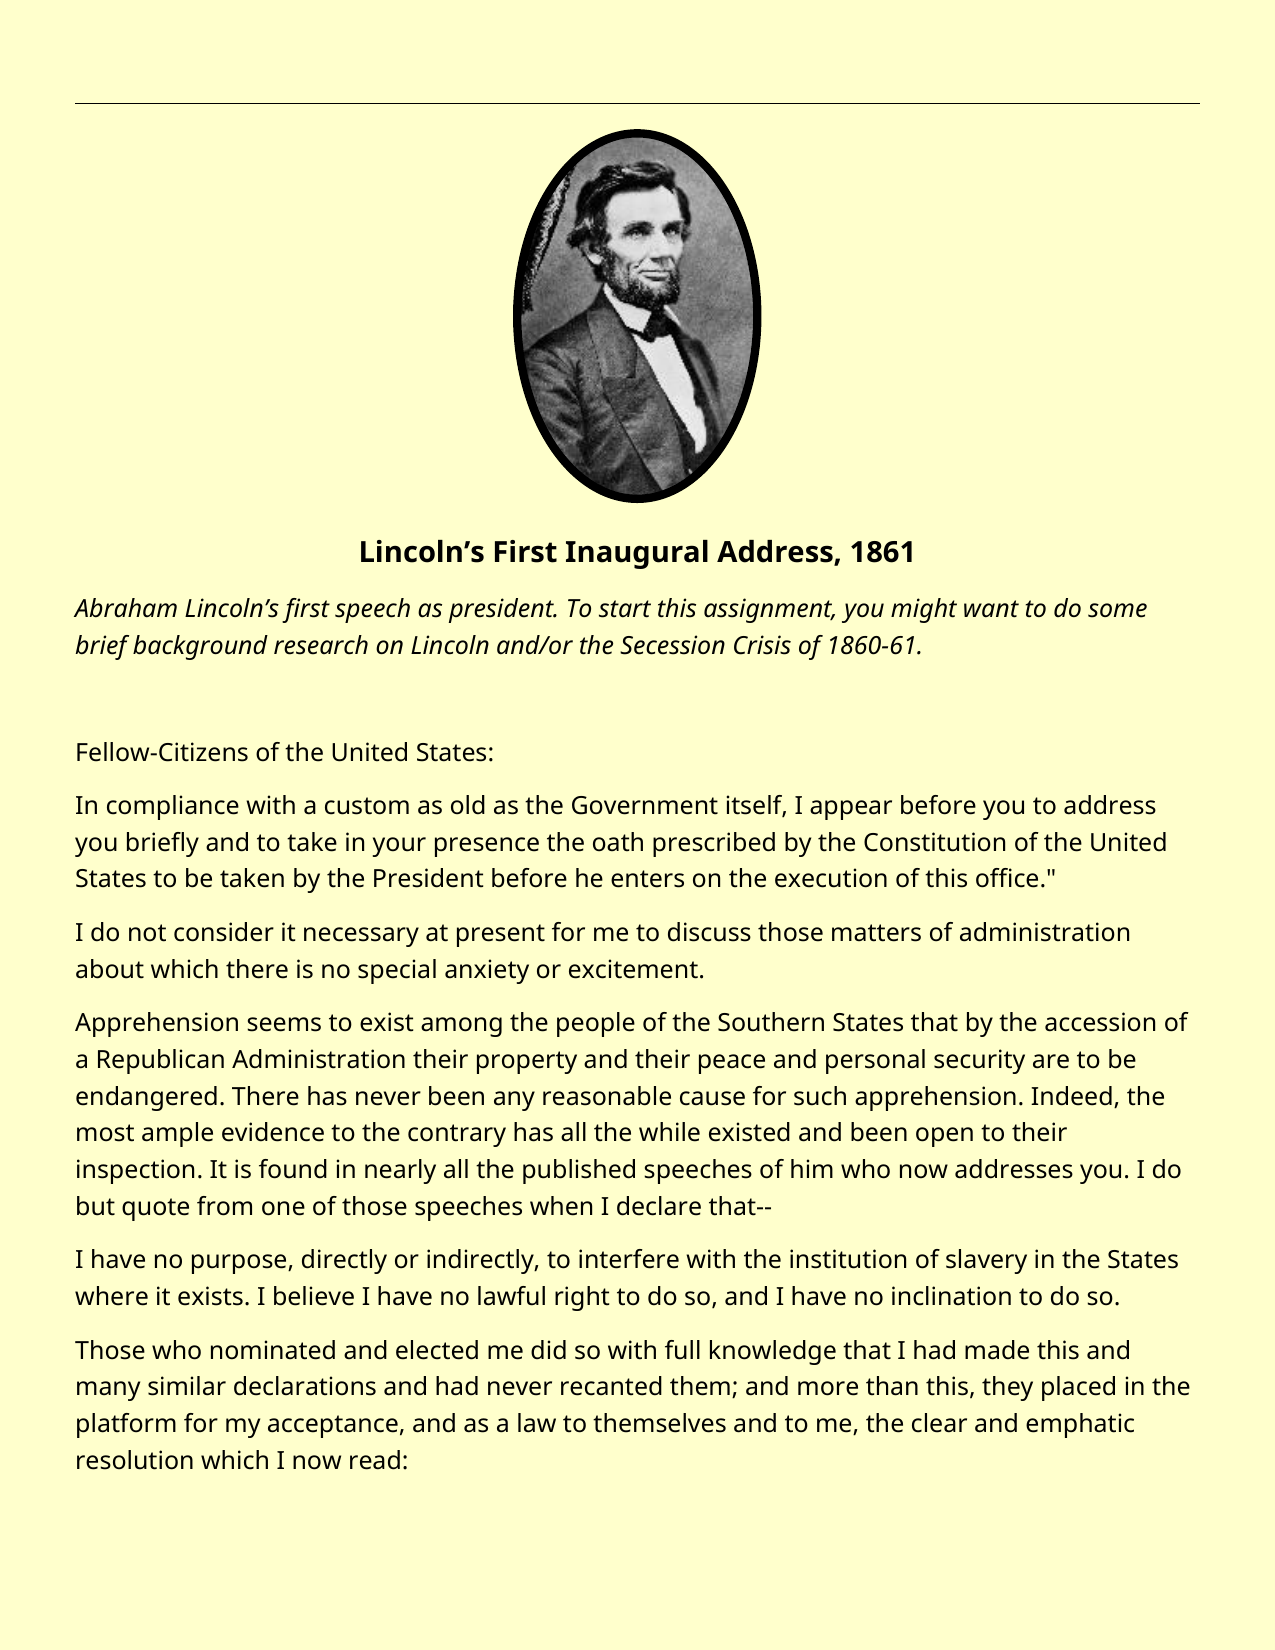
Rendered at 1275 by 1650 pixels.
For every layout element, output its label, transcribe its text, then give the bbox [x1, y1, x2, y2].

text Abraham Lincoln’s first speech as president. To start this assignment, you might want to do some brief background research on Lincoln and/or the Secession Crisis of 1860-61. [75, 591, 1200, 661]
text Lincoln’s First Inaugural Address, 1861 [75, 531, 1200, 571]
text Fellow-Citizens of the United States: [75, 734, 1200, 768]
picture [522, 138, 753, 494]
text I do not consider it necessary at present for me to discuss those matters of administration about which there is no special anxiety or excitement. [75, 914, 1200, 985]
text I have no purpose, directly or indirectly, to interfere with the institution of slavery in the States where it exists. I believe I have no lawful right to do so, and I have no inclination to do so. [75, 1242, 1200, 1313]
text Those who nominated and elected me did so with full knowledge that I had made this and many similar declarations and had never recanted them; and more than this, they placed in the platform for my acceptance, and as a law to themselves and to me, the clear and emphatic resolution which I now read: [75, 1332, 1200, 1477]
text Apprehension seems to exist among the people of the Southern States that by the accession of a Republican Administration their property and their peace and personal security are to be endangered. There has never been any reasonable cause for such apprehension. Indeed, the most ample evidence to the contrary has all the while existed and been open to their inspection. It is found in nearly all the published speeches of him who now addresses you. I do but quote from one of those speeches when I declare that-- [75, 1005, 1200, 1223]
text In compliance with a custom as old as the Government itself, I appear before you to address you briefly and to take in your presence the oath prescribed by the Constitution of the United States to be taken by the President before he enters on the execution of this office." [75, 788, 1200, 895]
